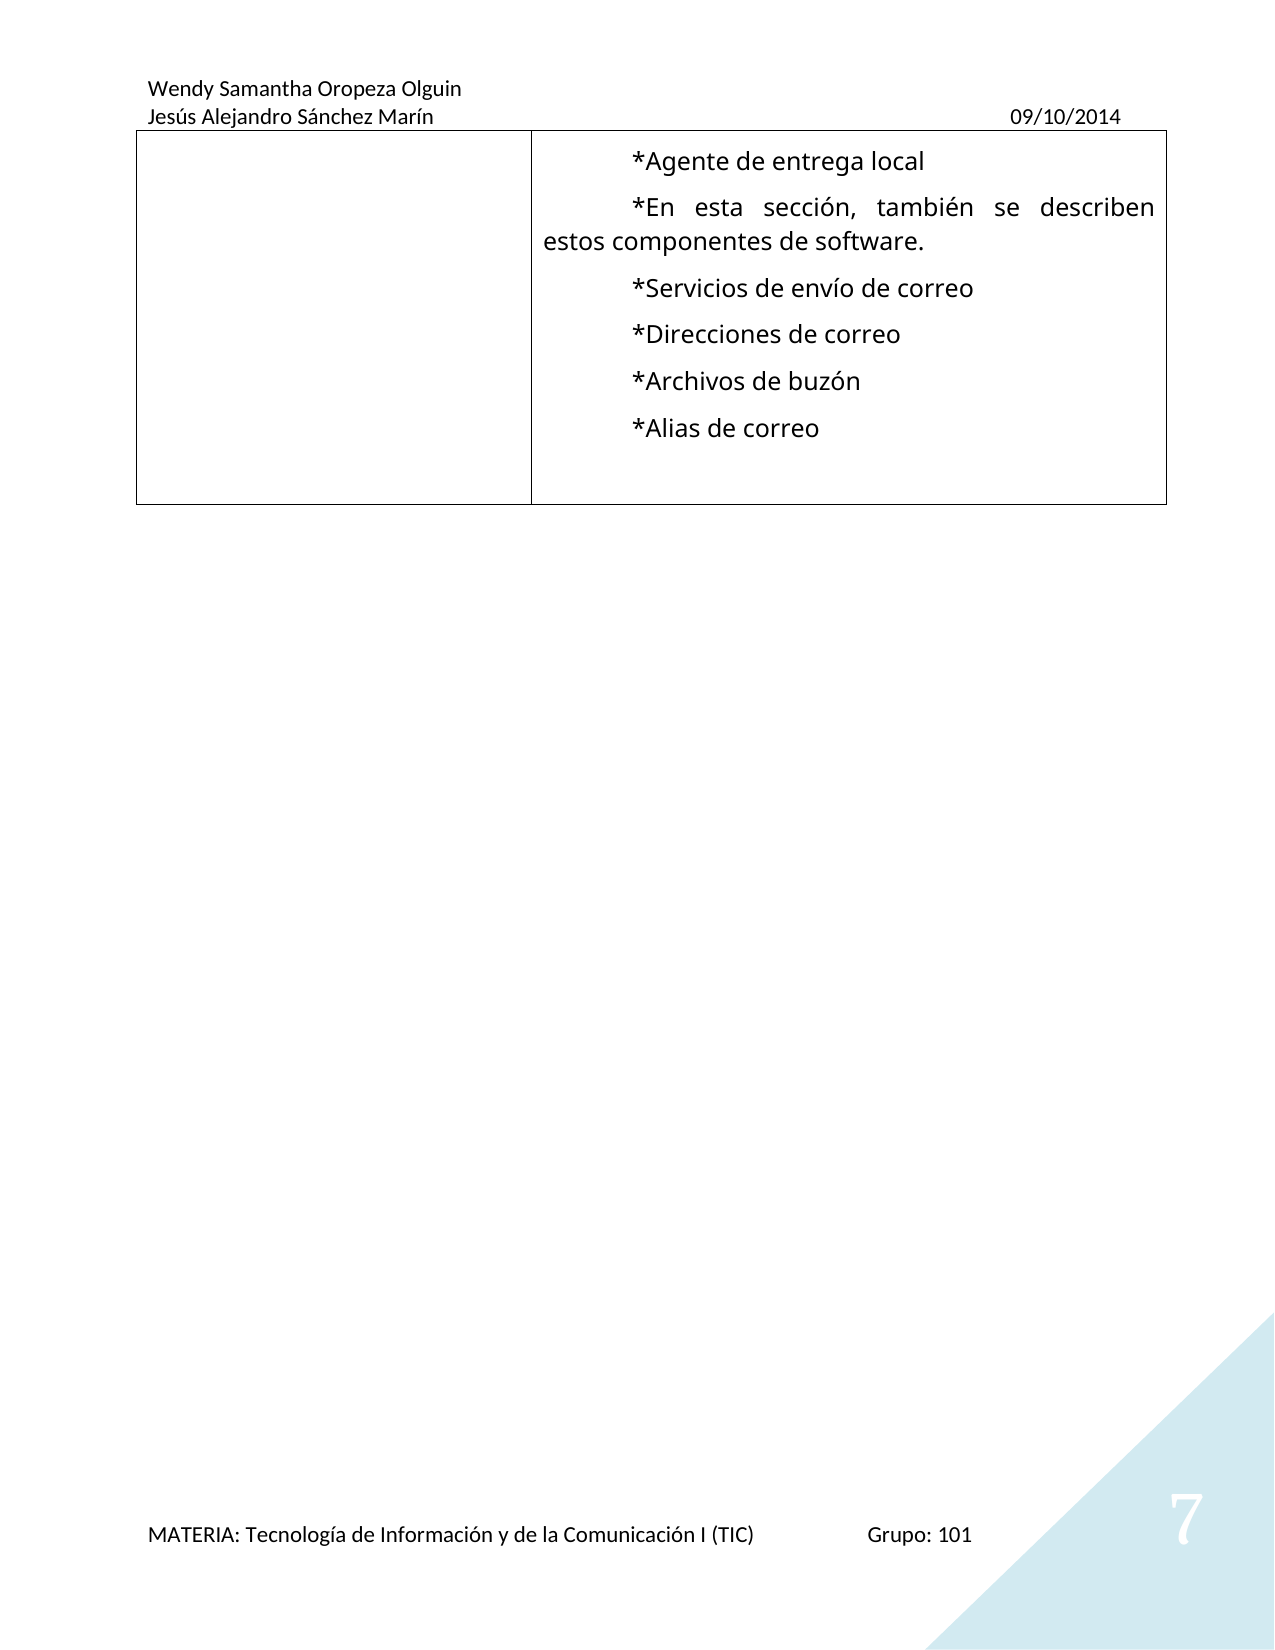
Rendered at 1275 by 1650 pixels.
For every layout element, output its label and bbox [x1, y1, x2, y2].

table_cell [137, 131, 531, 503]
table_cell [532, 131, 1166, 503]
